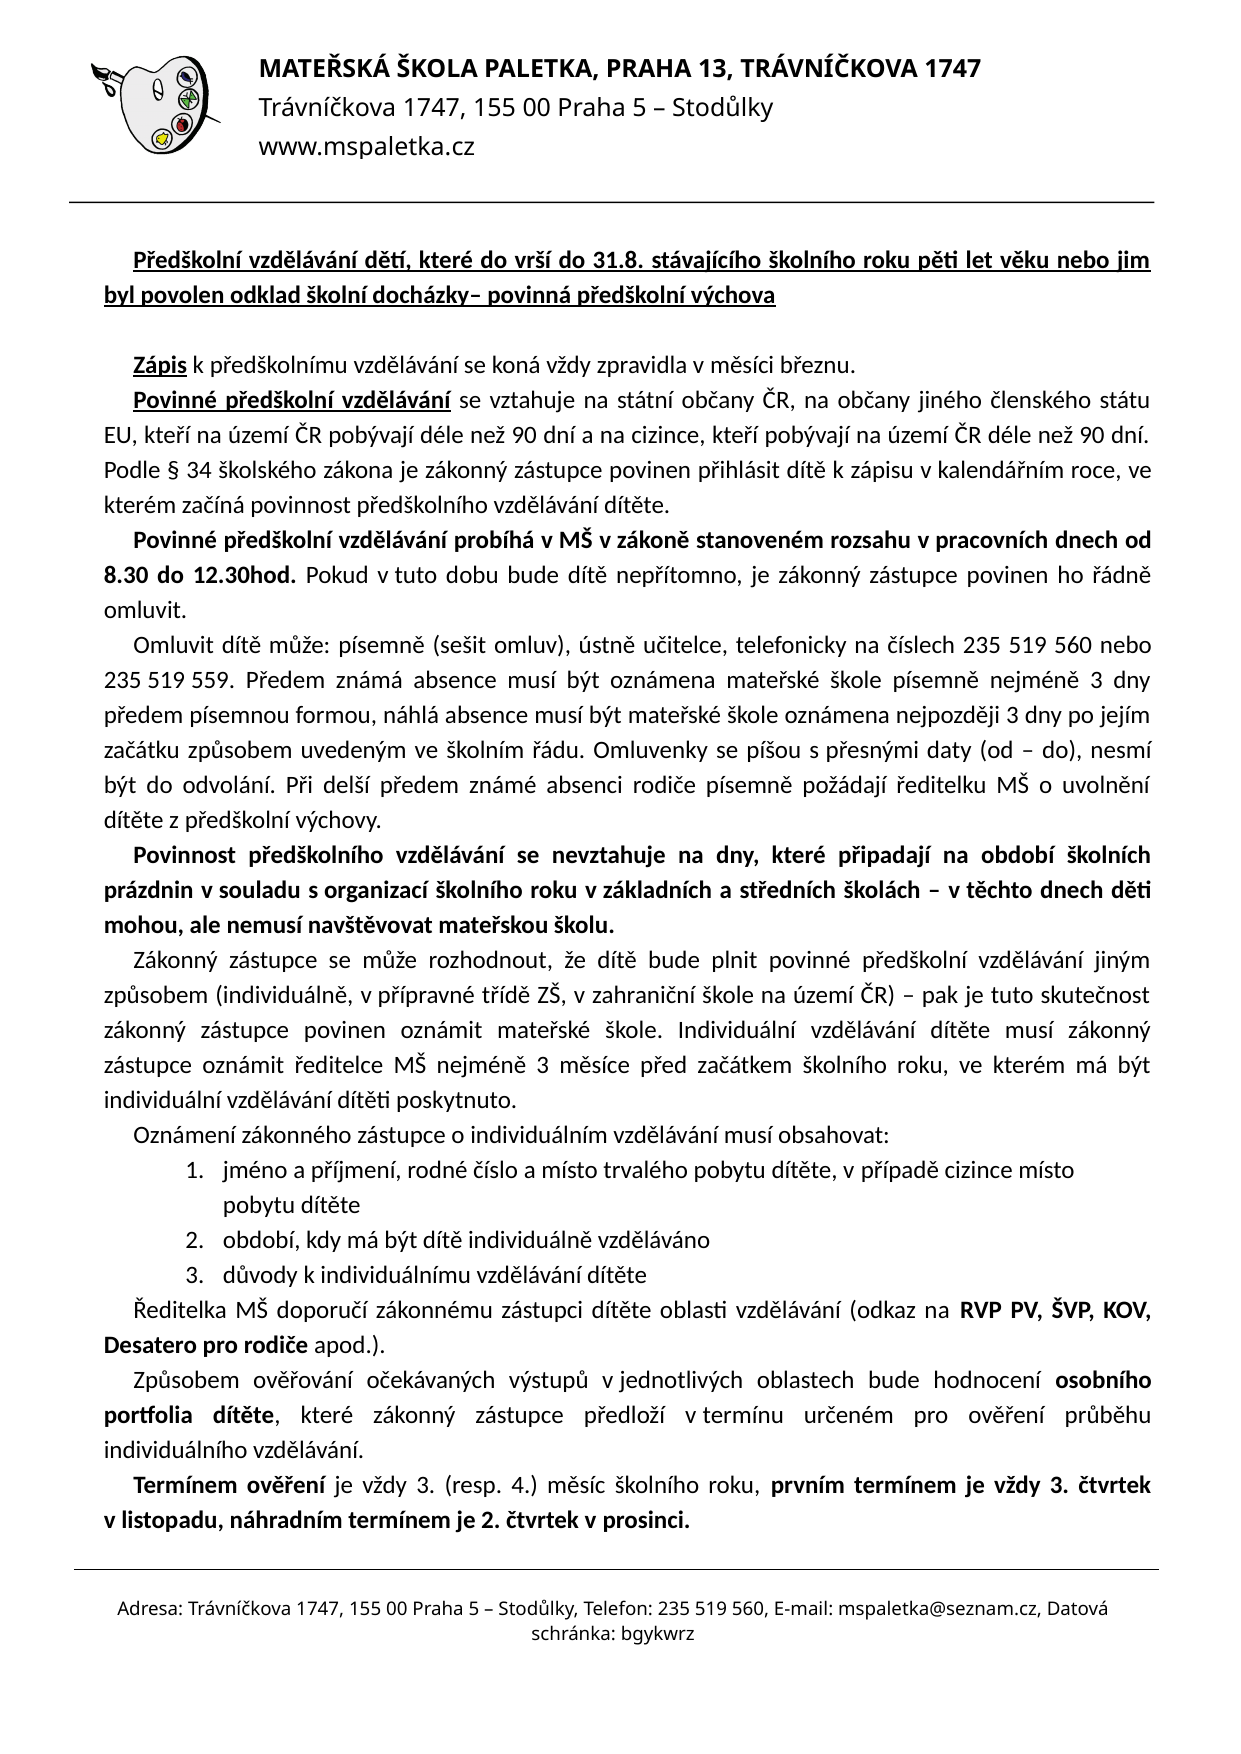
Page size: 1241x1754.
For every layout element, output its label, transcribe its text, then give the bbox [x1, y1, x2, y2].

text Povinné předškolní vzdělávání probíhá v MŠ v zákoně stanoveném rozsahu v pracovních dnech od 8.30 do 12.30hod. Pokud v tuto dobu bude dítě nepřítomno, je zákonný zástupce povinen ho řádně omluvit. [103, 524, 1152, 624]
text Zápis k předškolnímu vzdělávání se koná vždy zpravidla v měsíci březnu. [103, 349, 1152, 379]
text Termínem ověření je vždy 3. (resp. 4.) měsíc školního roku, prvním termínem je vždy 3. čtvrtek v listopadu, náhradním termínem je 2. čtvrtek v prosinci. [103, 1469, 1152, 1534]
text Povinnost předškolního vzdělávání se nevztahuje na dny, které připadají na období školních prázdnin v souladu s organizací školního roku v základních a středních školách – v těchto dnech děti mohou, ale nemusí navštěvovat mateřskou školu. [103, 839, 1152, 939]
text Omluvit dítě může: písemně (sešit omluv), ústně učitelce, telefonicky na číslech 235 519 560 nebo 235 519 559. Předem známá absence musí být oznámena mateřské škole písemně nejméně 3 dny předem písemnou formou, náhlá absence musí být mateřské škole oznámena nejpozději 3 dny po jejím začátku způsobem uvedeným ve školním řádu. Omluvenky se píšou s přesnými daty (od – do), nesmí být do odvolání. Při delší předem známé absenci rodiče písemně požádají ředitelku MŠ o uvolnění dítěte z předškolní výchovy. [103, 629, 1152, 834]
text Povinné předškolní vzdělávání se vztahuje na státní občany ČR, na občany jiného členského státu EU, kteří na území ČR pobývají déle než 90 dní a na cizince, kteří pobývají na území ČR déle než 90 dní. Podle § 34 školského zákona je zákonný zástupce povinen přihlásit dítě k zápisu v kalendářním roce, ve kterém začíná povinnost předškolního vzdělávání dítěte. [103, 384, 1152, 519]
list jméno a příjmení, rodné číslo a místo trvalého pobytu dítěte, v případě cizince místo pobytu dítěte [185, 1154, 1152, 1219]
text Způsobem ověřování očekávaných výstupů v jednotlivých oblastech bude hodnocení osobního portfolia dítěte, které zákonný zástupce předloží v termínu určeném pro ověření průběhu individuálního vzdělávání. [103, 1364, 1152, 1464]
text Oznámení zákonného zástupce o individuálním vzdělávání musí obsahovat: [103, 1119, 1152, 1149]
list důvody k individuálnímu vzdělávání dítěte [185, 1259, 1152, 1289]
text Předškolní vzdělávání dětí, které do vrší do 31.8. stávajícího školního roku pěti let věku nebo jim byl povolen odklad školní docházky– povinná předškolní výchova [103, 244, 1152, 309]
text Ředitelka MŠ doporučí zákonnému zástupci dítěte oblasti vzdělávání (odkaz na RVP PV, ŠVP, KOV, Desatero pro rodiče apod.). [103, 1294, 1152, 1359]
text Zákonný zástupce se může rozhodnout, že dítě bude plnit povinné předškolní vzdělávání jiným způsobem (individuálně, v přípravné třídě ZŠ, v zahraniční škole na území ČR) – pak je tuto skutečnost zákonný zástupce povinen oznámit mateřské škole. Individuální vzdělávání dítěte musí zákonný zástupce oznámit ředitelce MŠ nejméně 3 měsíce před začátkem školního roku, ve kterém má být individuální vzdělávání dítěti poskytnuto. [103, 944, 1152, 1114]
picture [88, 51, 223, 159]
list období, kdy má být dítě individuálně vzděláváno [185, 1224, 1152, 1254]
